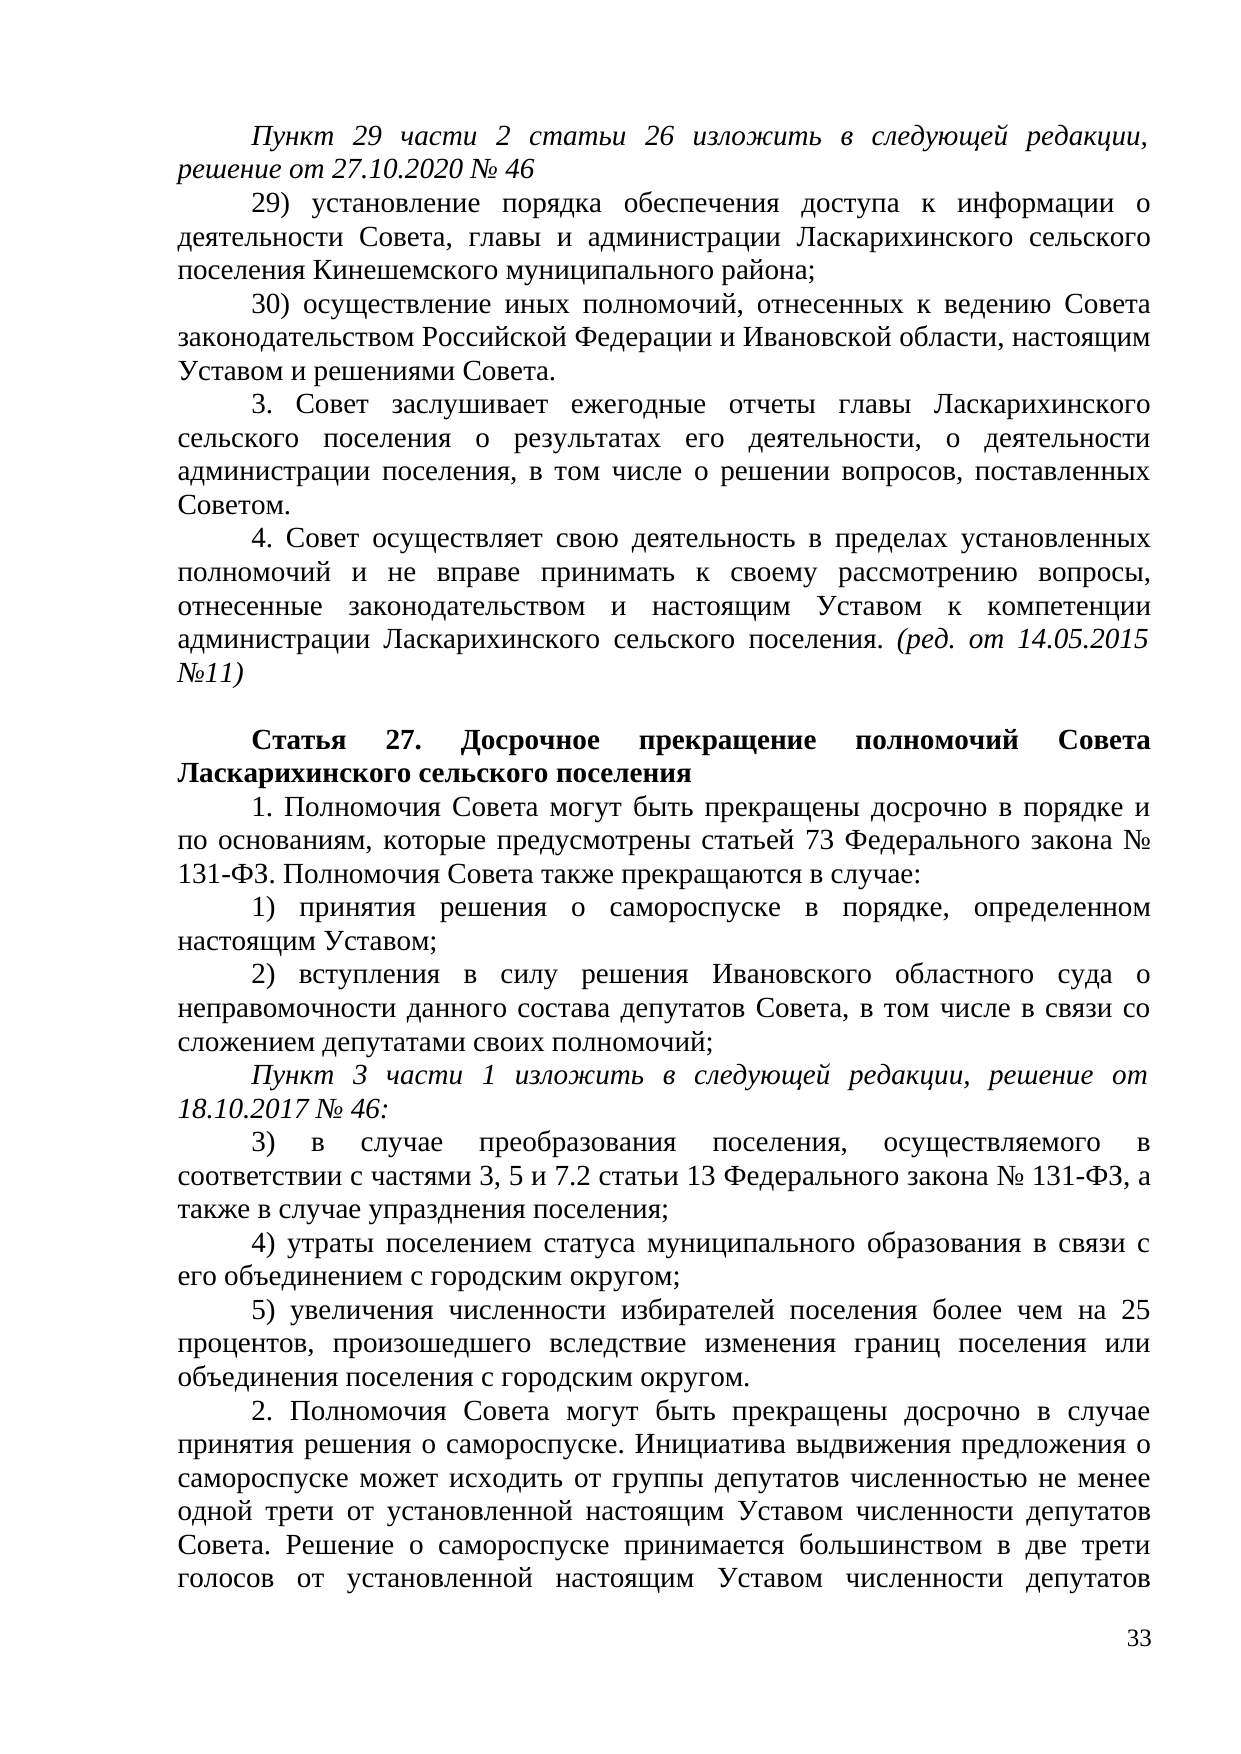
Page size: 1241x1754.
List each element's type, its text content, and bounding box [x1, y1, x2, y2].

text 30) осуществление иных полномочий, отнесенных к ведению Совета законодательством Российской Федерации и Ивановской области, настоящим Уставом и решениями Совета. [177, 286, 1152, 386]
text Статья 27. Досрочное прекращение полномочий Совета Ласкарихинского сельского поселения [177, 722, 1152, 789]
text 4. Совет осуществляет свою деятельность в пределах установленных полномочий и не вправе принимать к своему рассмотрению вопросы, отнесенные законодательством и настоящим Уставом к компетенции администрации Ласкарихинского сельского поселения. (ред. от 14.05.2015 №11) [177, 521, 1152, 688]
text 2) вступления в силу решения Ивановского областного суда о неправомочности данного состава депутатов Совета, в том числе в связи со сложением депутатами своих полномочий; [177, 957, 1152, 1057]
text Пункт 29 части 2 статьи 26 изложить в следующей редакции, решение от 27.10.2020 № 46 [177, 118, 1152, 185]
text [177, 1393, 1152, 1594]
text 3) в случае преобразования поселения, осуществляемого в соответствии с частями 3, 5 и 7.2 статьи 13 Федерального закона № 131-ФЗ, а также в случае упразднения поселения; [177, 1124, 1152, 1225]
text 5) увеличения численности избирателей поселения более чем на 25 процентов, произошедшего вследствие изменения границ поселения или объединения поселения с городским округом. [177, 1292, 1152, 1393]
text 4) утраты поселением статуса муниципального образования в связи с его объединением с городским округом; [177, 1225, 1152, 1292]
text 1. Полномочия Совета могут быть прекращены досрочно в порядке и по основаниям, которые предусмотрены статьей 73 Федерального закона № 131-ФЗ. Полномочия Совета также прекращаются в случае: [177, 789, 1152, 889]
text Пункт 3 части 1 изложить в следующей редакции, решение от 18.10.2017 № 46: [177, 1057, 1152, 1124]
text 3. Совет заслушивает ежегодные отчеты главы Ласкарихинского сельского поселения о результатах его деятельности, о деятельности администрации поселения, в том числе о решении вопросов, поставленных Советом. [177, 386, 1152, 521]
text 1) принятия решения о самороспуске в порядке, определенном настоящим Уставом; [177, 889, 1152, 957]
text 29) установление порядка обеспечения доступа к информации о деятельности Совета, главы и администрации Ласкарихинского сельского поселения Кинешемского муниципального района; [177, 185, 1152, 286]
